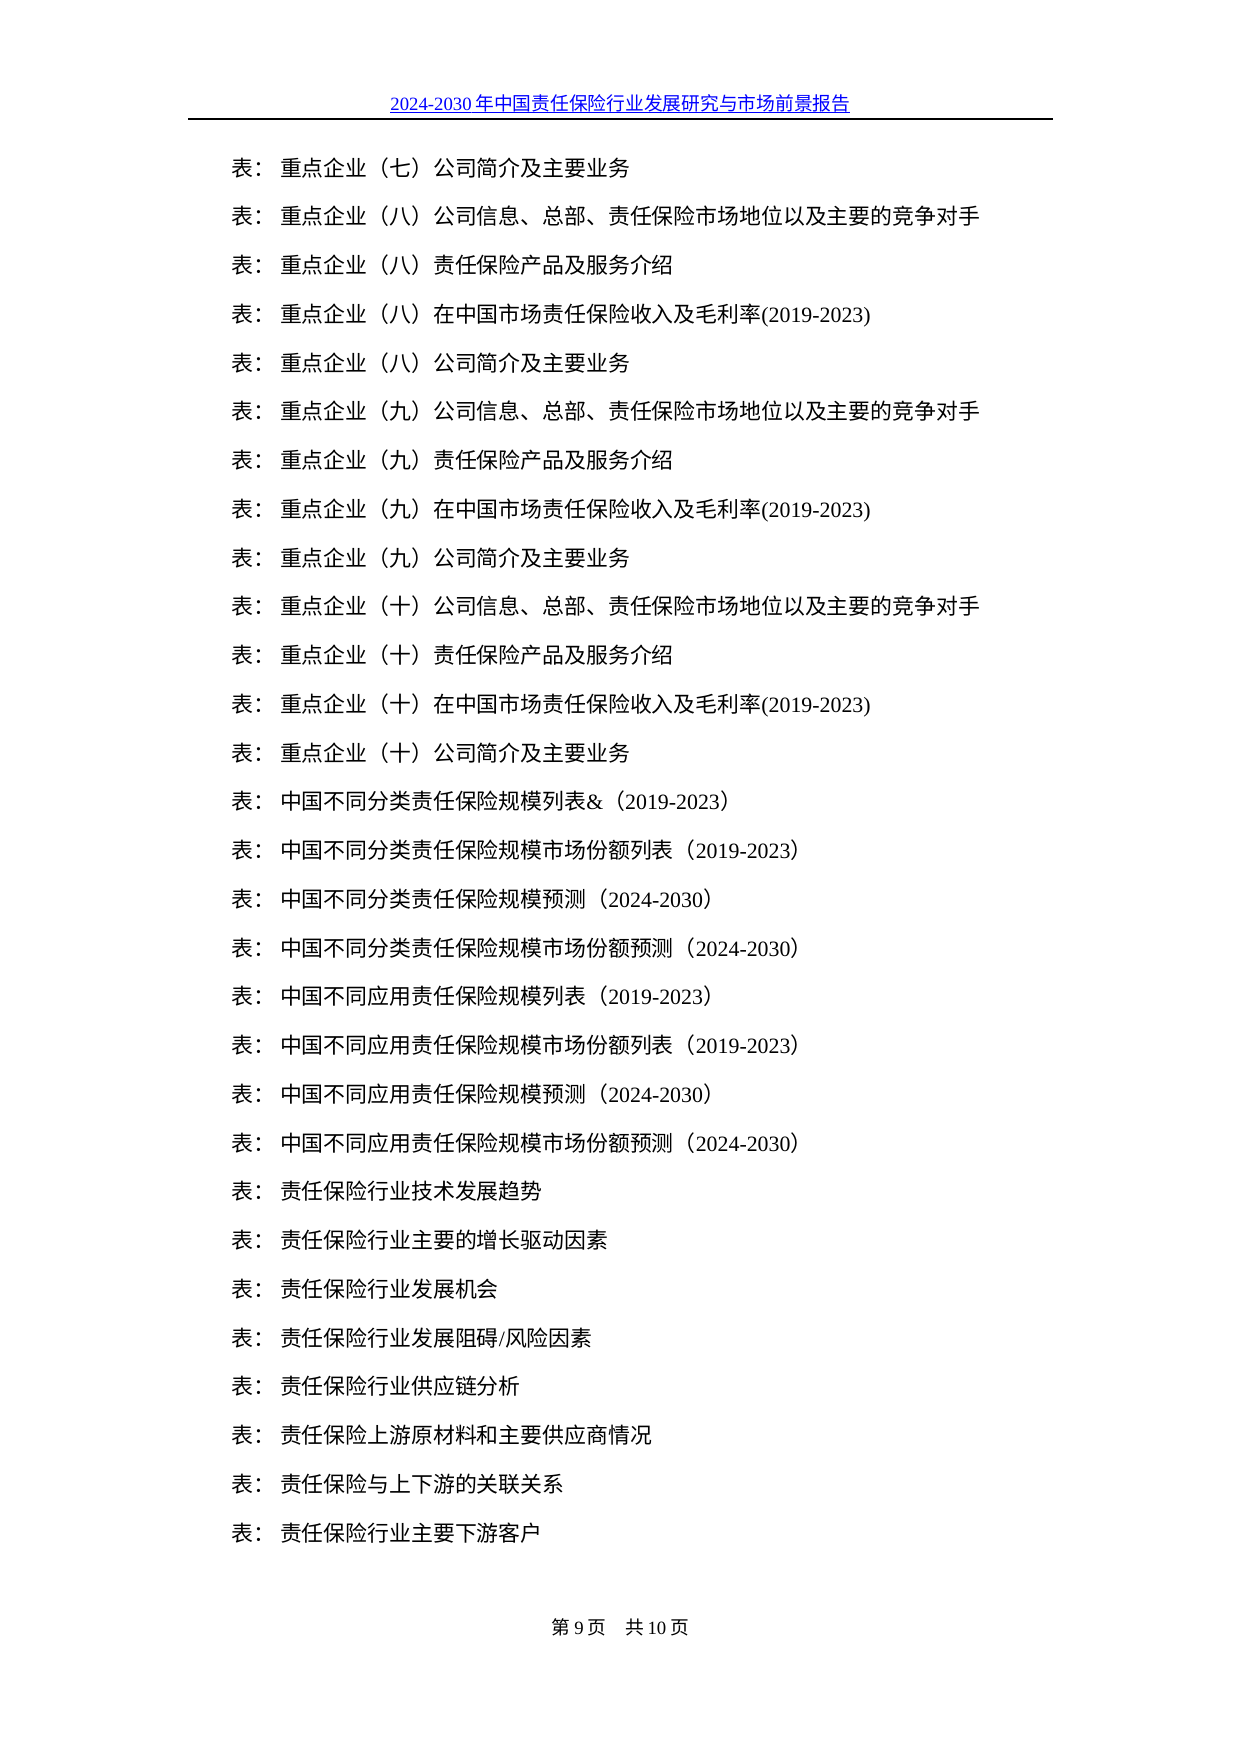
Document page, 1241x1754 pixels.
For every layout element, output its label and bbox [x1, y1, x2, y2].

text [187, 150, 1053, 1548]
